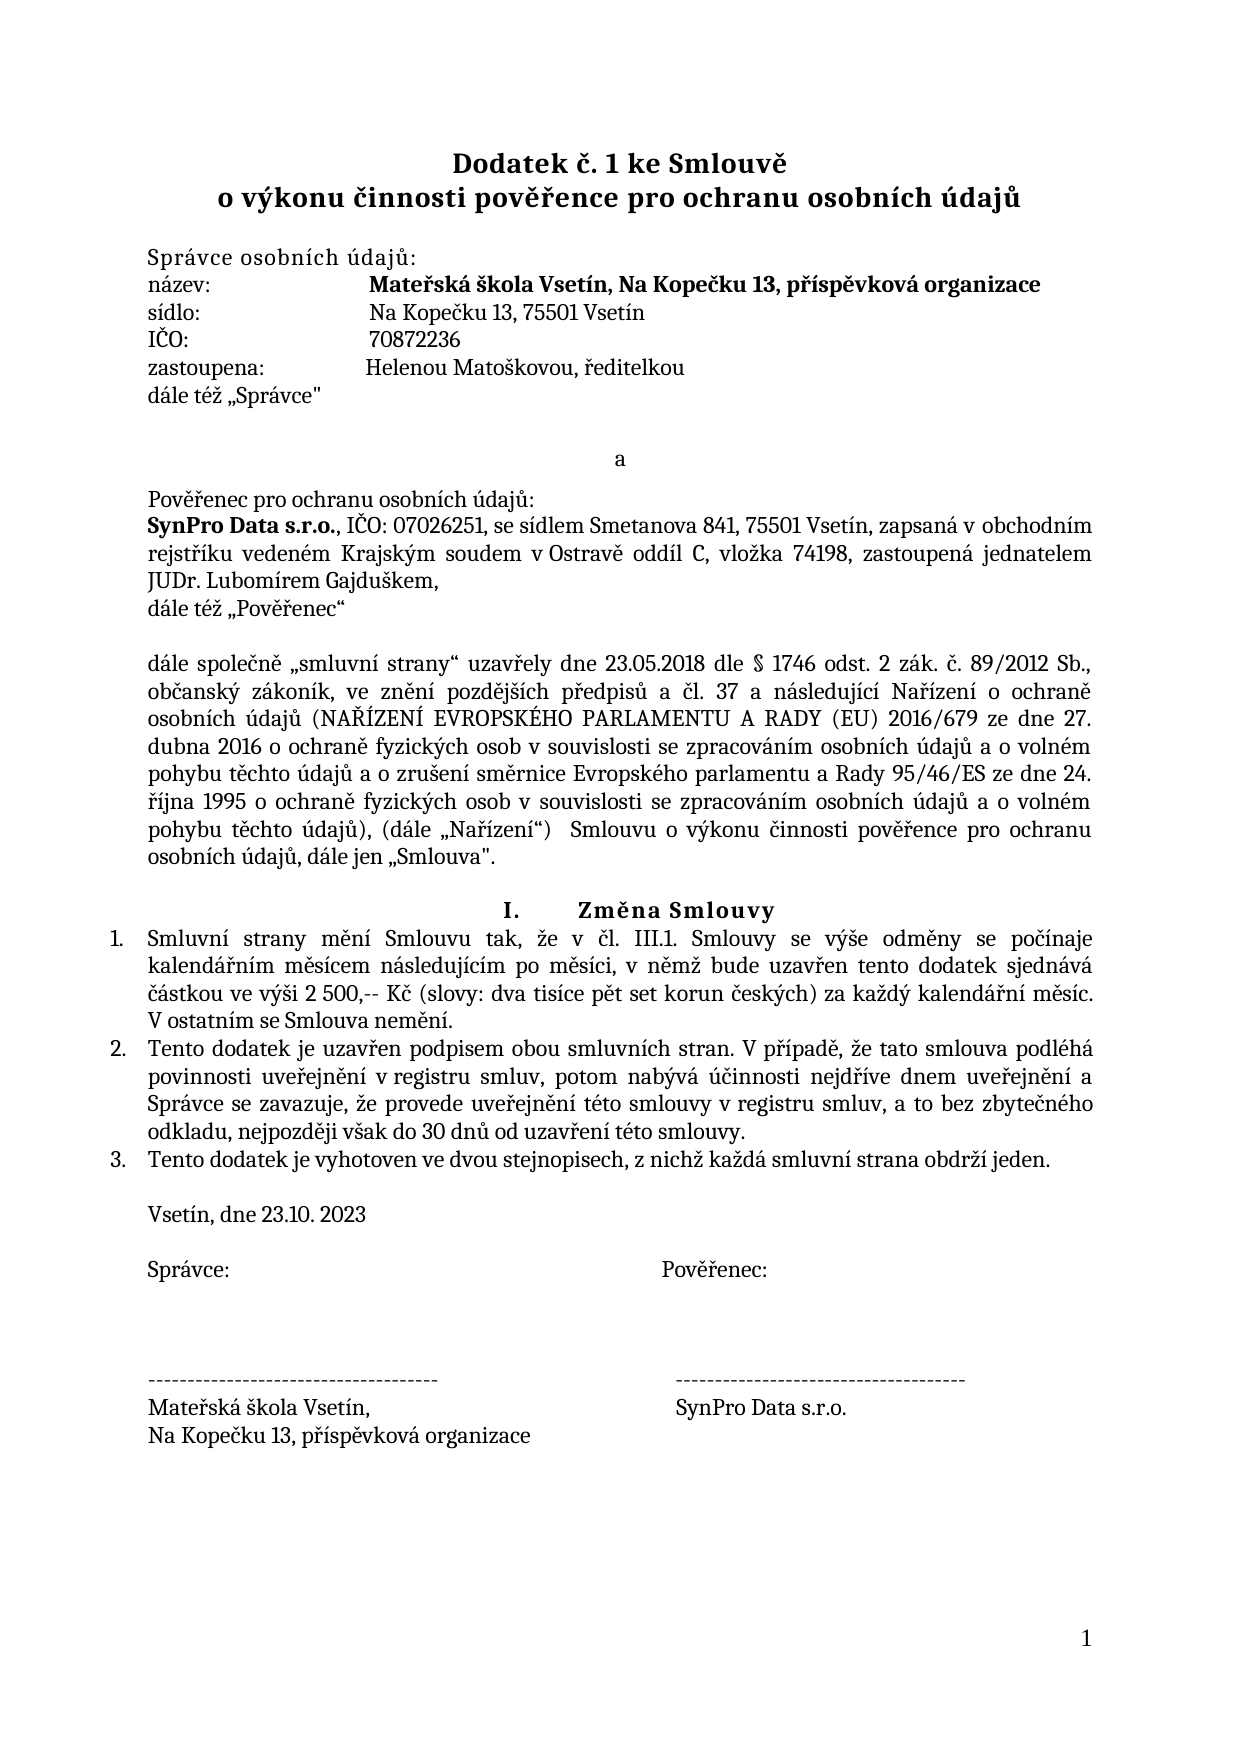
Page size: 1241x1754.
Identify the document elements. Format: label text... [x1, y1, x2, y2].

text Mateřská škola Vsetín, SynPro Data s.r.o. [148, 1394, 1093, 1421]
text Vsetín, dne 23.10. 2023 [148, 1201, 1093, 1228]
list Smluvní strany mění Smlouvu tak, že v čl. III.1. Smlouvy se výše odměny se počínaje kalendářním měsícem následujícím po měsíci, v němž bude uzavřen tento dodatek sjednává částkou ve výši 2 500,-- Kč (slovy: dva tisíce pět set korun českých) za každý kalendářní měsíc. V ostatním se Smlouva nemění. [110, 924, 1094, 1035]
text Na Kopečku 13, příspěvková organizace [148, 1421, 1093, 1449]
text Správce: Pověřenec: [148, 1256, 1093, 1283]
text název: Mateřská škola Vsetín, Na Kopečku 13, příspěvková organizace [148, 271, 1093, 299]
text Dodatek č. 1 ke Smlouvě [148, 148, 1093, 181]
text IČO: 70872236 [148, 326, 1093, 354]
text sídlo: Na Kopečku 13, 75501 Vsetín [148, 299, 1093, 326]
list Tento dodatek je uzavřen podpisem obou smluvních stran. V případě, že tato smlouva podléhá povinnosti uveřejnění v registru smluv, potom nabývá účinnosti nejdříve dnem uveřejnění a Správce se zavazuje, že provede uveřejnění této smlouvy v registru smluv, a to bez zbytečného odkladu, nejpozději však do 30 dnů od uzavření této smlouvy. [110, 1035, 1094, 1145]
text dále společně „smluvní strany“ uzavřely dne 23.05.2018 dle § 1746 odst. 2 zák. č. 89/2012 Sb., občanský zákoník, ve znění pozdějších předpisů a čl. 37 a následující Nařízení o ochraně osobních údajů (NAŘÍZENÍ EVROPSKÉHO PARLAMENTU A RADY (EU) 2016/679 ze dne 27. dubna 2016 o ochraně fyzických osob v souvislosti se zpracováním osobních údajů a o volném pohybu těchto údajů a o zrušení směrnice Evropského parlamentu a Rady 95/46/ES ze dne 24. října 1995 o ochraně fyzických osob v souvislosti se zpracováním osobních údajů a o volném pohybu těchto údajů), (dále „Nařízení“) Smlouvu o výkonu činnosti pověřence pro ochranu osobních údajů, dále jen „Smlouva". [148, 650, 1093, 871]
text a [148, 453, 1093, 470]
text ------------------------------------- ------------------------------------- [148, 1366, 1093, 1394]
text dále též „Pověřenec“ [148, 595, 1093, 622]
list Tento dodatek je vyhotoven ve dvou stejnopisech, z nichž každá smluvní strana obdrží jeden. [110, 1145, 1094, 1173]
text dále též „Správce" [148, 381, 1093, 409]
text o výkonu činnosti pověřence pro ochranu osobních údajů [148, 181, 1093, 215]
text zastoupena: Helenou Matoškovou, ředitelkou [148, 354, 1093, 381]
text SynPro Data s.r.o., IČO: 07026251, se sídlem Smetanova 841, 75501 Vsetín, zapsaná v obchodním rejstříku vedeném Krajským soudem v Ostravě oddíl C, vložka 74198, zastoupená jednatelem JUDr. Lubomírem Gajduškem, [148, 512, 1093, 595]
text Správce osobních údajů: [148, 243, 1093, 271]
text Pověřenec pro ochranu osobních údajů: [148, 491, 1093, 512]
list Změna Smlouvy [185, 897, 1093, 924]
